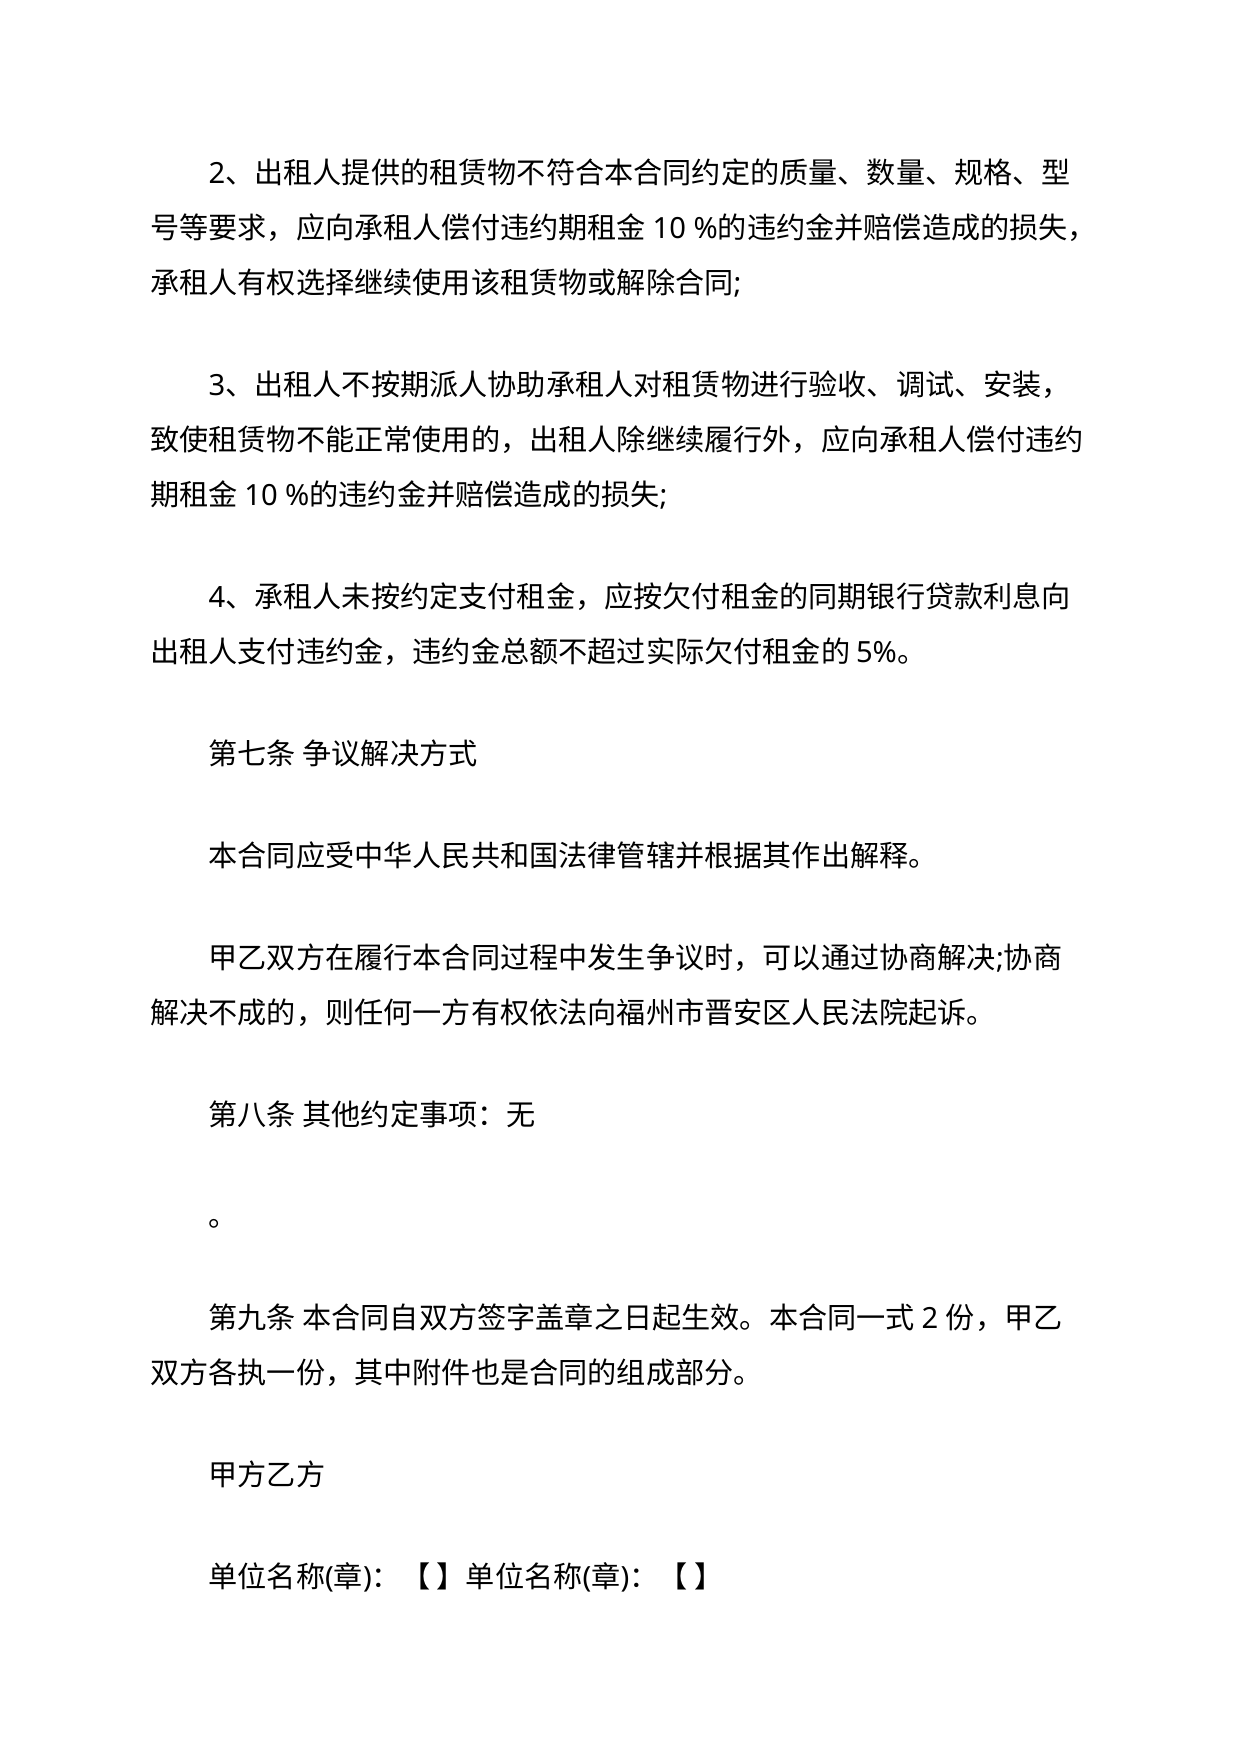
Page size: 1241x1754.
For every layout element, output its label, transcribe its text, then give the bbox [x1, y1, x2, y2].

text 第八条 其他约定事项：无 [150, 1091, 1090, 1133]
text 第九条 本合同自双方签字盖章之日起生效。本合同一式 2 份，甲乙双方各执一份，其中附件也是合同的组成部分。 [150, 1295, 1090, 1392]
text 4、承租人未按约定支付租金，应按欠付租金的同期银行贷款利息向出租人支付违约金，违约金总额不超过实际欠付租金的5%。 [150, 574, 1090, 671]
text 甲方乙方 [150, 1451, 1090, 1494]
text 。 [150, 1193, 1090, 1235]
text 3、出租人不按期派人协助承租人对租赁物进行验收、调试、安装，致使租赁物不能正常使用的，出租人除继续履行外，应向承租人偿付违约期租金 10 %的违约金并赔偿造成的损失; [150, 362, 1090, 514]
text 第七条 争议解决方式 [150, 731, 1090, 773]
text 本合同应受中华人民共和国法律管辖并根据其作出解释。 [150, 833, 1090, 875]
text 单位名称(章)：【 】单位名称(章)：【 】 [150, 1553, 1090, 1596]
text 2、出租人提供的租赁物不符合本合同约定的质量、数量、规格、型号等要求，应向承租人偿付违约期租金 10 %的违约金并赔偿造成的损失，承租人有权选择继续使用该租赁物或解除合同; [150, 150, 1090, 302]
text 甲乙双方在履行本合同过程中发生争议时，可以通过协商解决;协商解决不成的，则任何一方有权依法向福州市晋安区人民法院起诉。 [150, 934, 1090, 1032]
